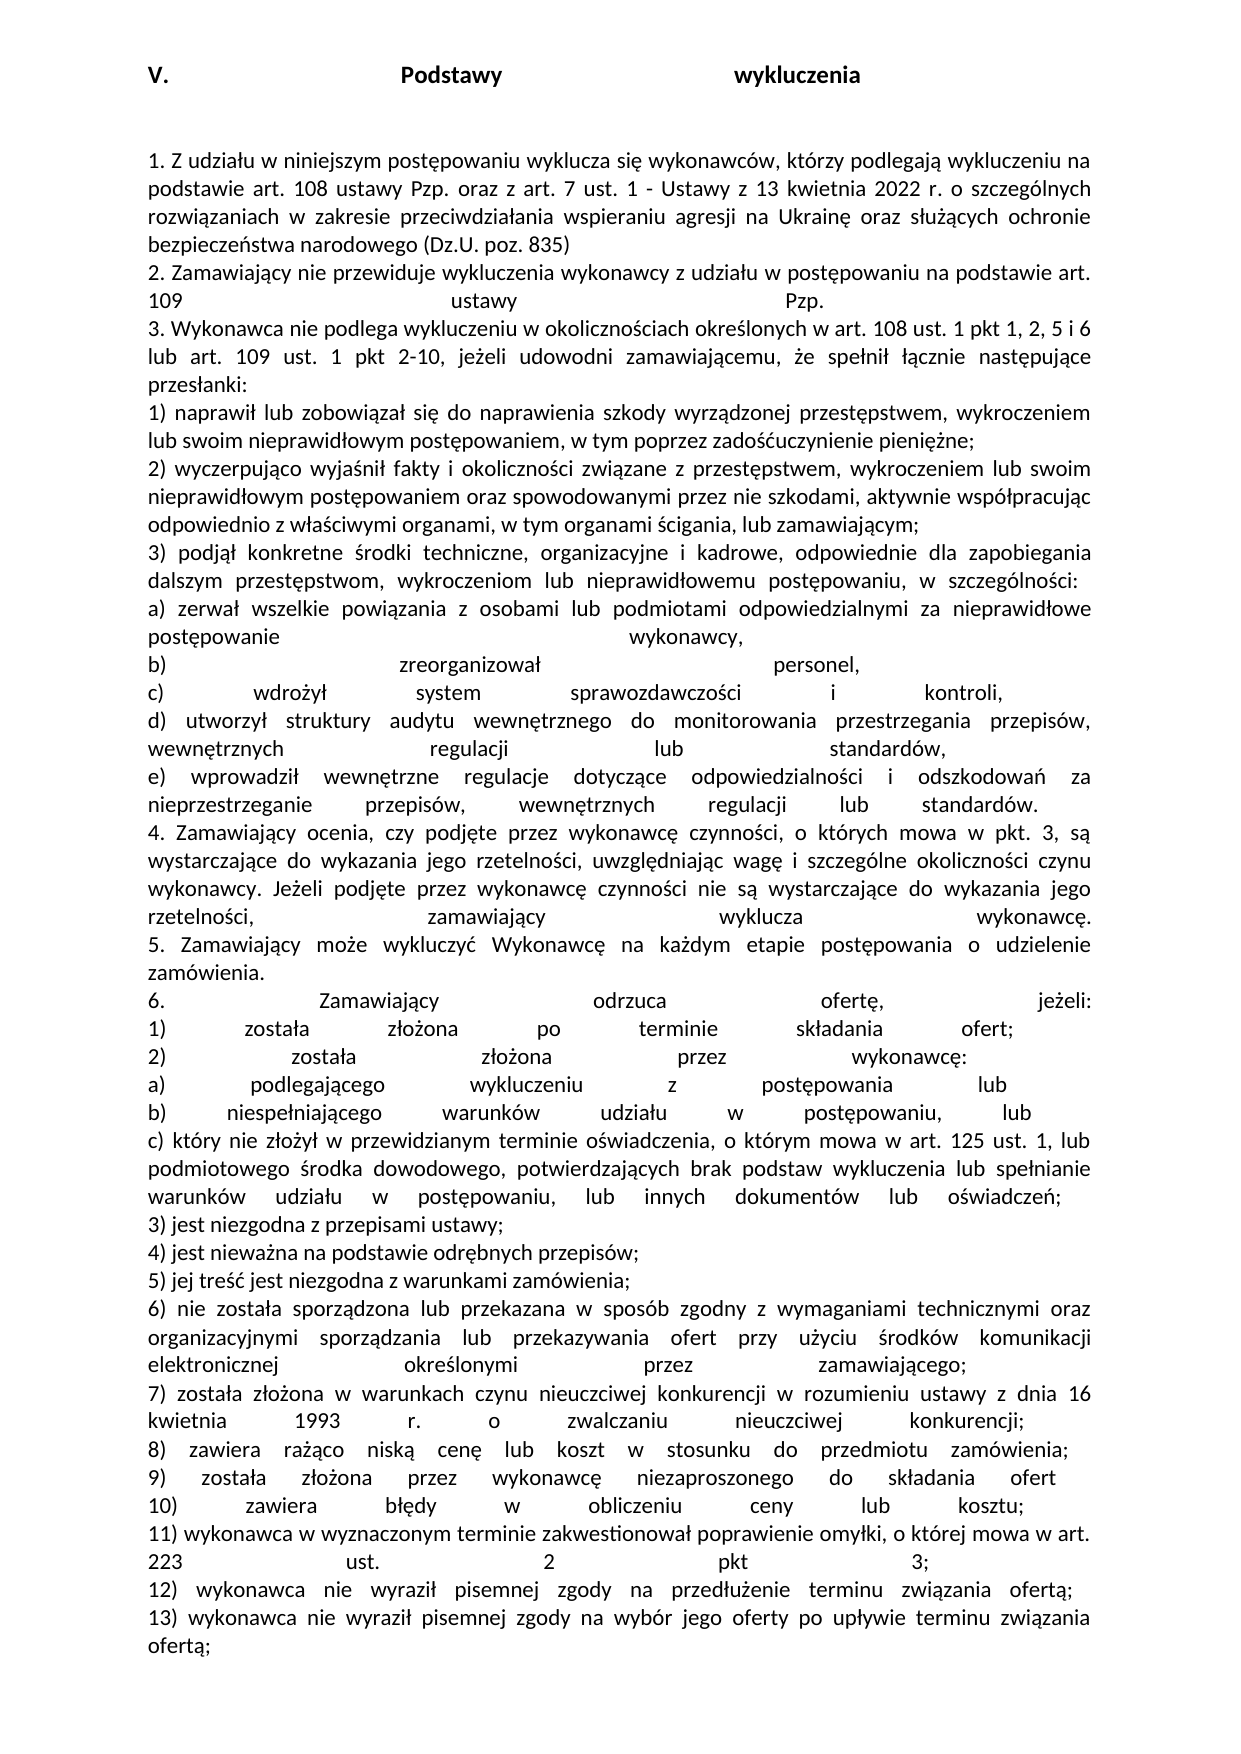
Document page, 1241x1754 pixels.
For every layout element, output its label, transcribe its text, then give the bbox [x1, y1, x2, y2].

text 5) jej treść jest niezgodna z warunkami zamówienia; [148, 1267, 1093, 1294]
text V. Podstawy wykluczenia [148, 59, 1093, 146]
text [148, 1294, 1093, 1659]
text 1. Z udziału w niniejszym postępowaniu wyklucza się wykonawców, którzy podlegają wykluczeniu na podstawie art. 108 ustawy Pzp. oraz z art. 7 ust. 1 - Ustawy z 13 kwietnia 2022 r. o szczególnych rozwiązaniach w zakresie przeciwdziałania wspieraniu agresji na Ukrainę oraz służących ochronie bezpieczeństwa narodowego (Dz.U. poz. 835) [148, 146, 1093, 258]
text 3) podjął konkretne środki techniczne, organizacyjne i kadrowe, odpowiednie dla zapobiegania dalszym przestępstwom, wykroczeniom lub nieprawidłowemu postępowaniu, w szczególności: a) zerwał wszelkie powiązania z osobami lub podmiotami odpowiedzialnymi za nieprawidłowe postępowanie wykonawcy, b) zreorganizował personel, c) wdrożył system sprawozdawczości i kontroli, d) utworzył struktury audytu wewnętrznego do monitorowania przestrzegania przepisów, wewnętrznych regulacji lub standardów, e) wprowadził wewnętrzne regulacje dotyczące odpowiedzialności i odszkodowań za nieprzestrzeganie przepisów, wewnętrznych regulacji lub standardów. 4. Zamawiający ocenia, czy podjęte przez wykonawcę czynności, o których mowa w pkt. 3, są wystarczające do wykazania jego rzetelności, uwzględniając wagę i szczególne okoliczności czynu wykonawcy. Jeżeli podjęte przez wykonawcę czynności nie są wystarczające do wykazania jego rzetelności, zamawiający wyklucza wykonawcę. 5. Zamawiający może wykluczyć Wykonawcę na każdym etapie postępowania o udzielenie zamówienia. 6. Zamawiający odrzuca ofertę, jeżeli: 1) została złożona po terminie składania ofert; 2) została złożona przez wykonawcę: a) podlegającego wykluczeniu z postępowania lub b) niespełniającego warunków udziału w postępowaniu, lub c) który nie złożył w przewidzianym terminie oświadczenia, o którym mowa w art. 125 ust. 1, lub podmiotowego środka dowodowego, potwierdzających brak podstaw wykluczenia lub spełnianie warunków udziału w postępowaniu, lub innych dokumentów lub oświadczeń; 3) jest niezgodna z przepisami ustawy; [148, 538, 1093, 1238]
text 2. Zamawiający nie przewiduje wykluczenia wykonawcy z udziału w postępowaniu na podstawie art. 109 ustawy Pzp. 3. Wykonawca nie podlega wykluczeniu w okolicznościach określonych w art. 108 ust. 1 pkt 1, 2, 5 i 6 lub art. 109 ust. 1 pkt 2-10, jeżeli udowodni zamawiającemu, że spełnił łącznie następujące przesłanki: 1) naprawił lub zobowiązał się do naprawienia szkody wyrządzonej przestępstwem, wykroczeniem lub swoim nieprawidłowym postępowaniem, w tym poprzez zadośćuczynienie pieniężne; [148, 258, 1093, 454]
text 2) wyczerpująco wyjaśnił fakty i okoliczności związane z przestępstwem, wykroczeniem lub swoim nieprawidłowym postępowaniem oraz spowodowanymi przez nie szkodami, aktywnie współpracując odpowiednio z właściwymi organami, w tym organami ścigania, lub zamawiającym; [148, 454, 1093, 538]
text 4) jest nieważna na podstawie odrębnych przepisów; [148, 1238, 1093, 1267]
